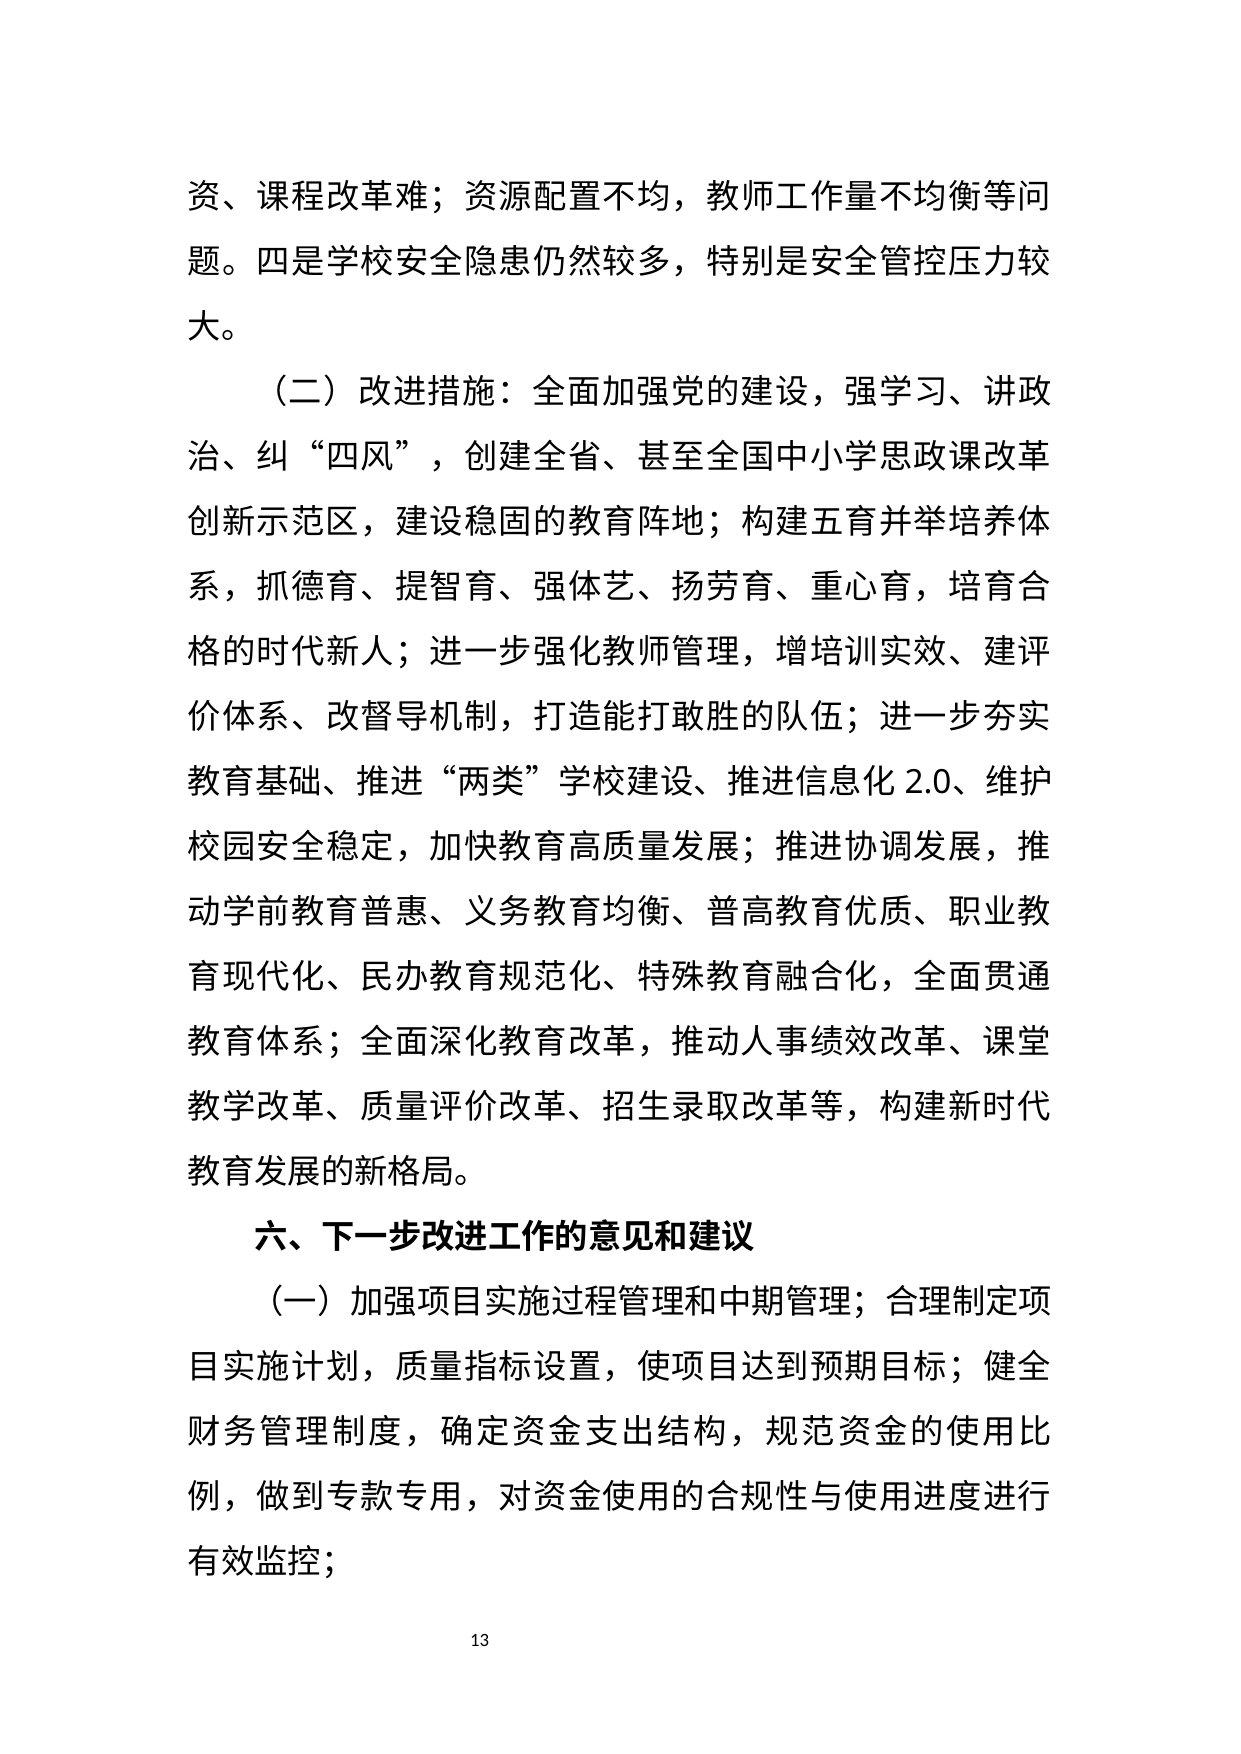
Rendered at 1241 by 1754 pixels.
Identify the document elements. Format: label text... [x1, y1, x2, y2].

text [187, 162, 1053, 357]
text 六、下一步改进工作的意见和建议 [187, 1202, 1053, 1267]
text （一）加强项目实施过程管理和中期管理；合理制定项目实施计划，质量指标设置，使项目达到预期目标；健全财务管理制度，确定资金支出结构，规范资金的使用比例，做到专款专用，对资金使用的合规性与使用进度进行有效监控； [187, 1267, 1053, 1592]
text （二）改进措施：全面加强党的建设，强学习、讲政治、纠“四风”，创建全省、甚至全国中小学思政课改革创新示范区，建设稳固的教育阵地；构建五育并举培养体系，抓德育、提智育、强体艺、扬劳育、重心育，培育合格的时代新人；进一步强化教师管理，增培训实效、建评价体系、改督导机制，打造能打敢胜的队伍；进一步夯实教育基础、推进“两类”学校建设、推进信息化2.0、维护校园安全稳定，加快教育高质量发展；推进协调发展，推动学前教育普惠、义务教育均衡、普高教育优质、职业教育现代化、民办教育规范化、特殊教育融合化，全面贯通教育体系；全面深化教育改革，推动人事绩效改革、课堂教学改革、质量评价改革、招生录取改革等，构建新时代教育发展的新格局。 [187, 357, 1053, 1202]
